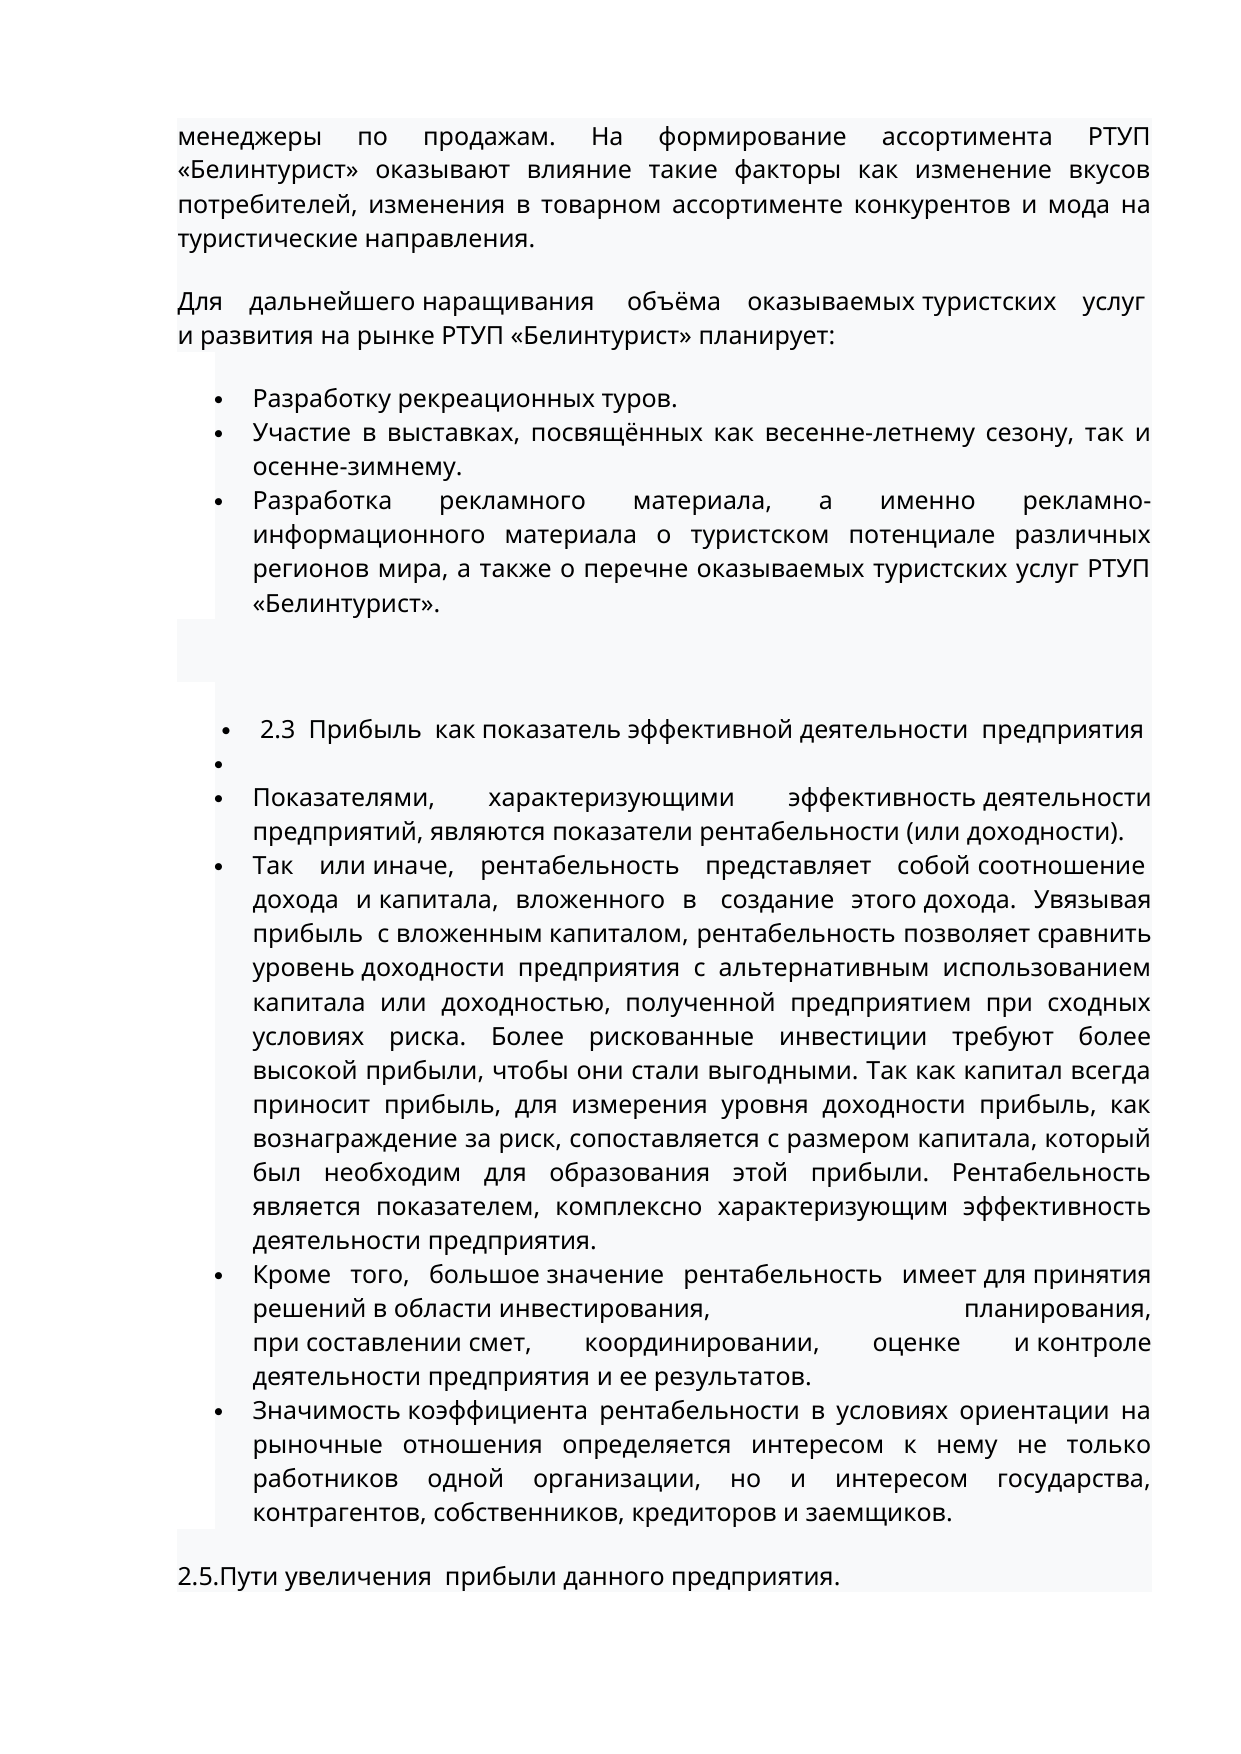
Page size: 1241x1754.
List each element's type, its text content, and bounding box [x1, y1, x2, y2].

list Значимость коэффициента рентабельности в условиях ориентации на рыночные отношения определяется интересом к нему не только работников одной организации, но и интересом государства, контрагентов, собственников, кредиторов и заемщиков. [215, 1393, 1152, 1529]
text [177, 118, 1152, 254]
list Разработку рекреационных туров. [215, 381, 1152, 415]
list Кроме того, большое значение рентабельность имеет для принятия решений в области инвестирования, планирования, при составлении смет, координировании, оценке и контроле деятельности предприятия и ее результатов. [215, 1257, 1152, 1393]
list Так или иначе, рентабельность представляет собой соотношение дохода и капитала, вложенного в создание этого дохода. Увязывая прибыль с вложенным капиталом, рентабельность позволяет сравнить уровень доходности предприятия с альтернативным использованием капитала или доходностью, полученной предприятием при сходных условиях риска. Более рискованные инвестиции требуют более высокой прибыли, чтобы они стали выгодными. Так как капитал всегда приносит прибыль, для измерения уровня доходности прибыль, как вознаграждение за риск, сопоставляется с размером капитала, который был необходим для образования этой прибыли. Рентабельность является показателем, комплексно характеризующим эффективность деятельности предприятия. [215, 848, 1152, 1257]
list Разработка рекламного материала, а именно рекламно-информационного материала о туристском потенциале различных регионов мира, а также о перечне оказываемых туристских услуг РТУП «Белинтурист». [215, 483, 1152, 619]
list Участие в выставках, посвящённых как весенне-летнему сезону, так и осенне-зимнему. [215, 415, 1152, 483]
list Показателями, характеризующими эффективность деятельности предприятий, являются показатели рентабельности (или доходности). [215, 780, 1152, 848]
text 2.5.Пути увеличения прибыли данного предприятия. [177, 1558, 1152, 1592]
text Для дальнейшего наращивания объёма оказываемых туристских услуг и развития на рынке РТУП «Белинтурист» планирует: [177, 283, 1152, 352]
list 2.3 Прибыль как показатель эффективной деятельности предприятия [215, 712, 1152, 746]
